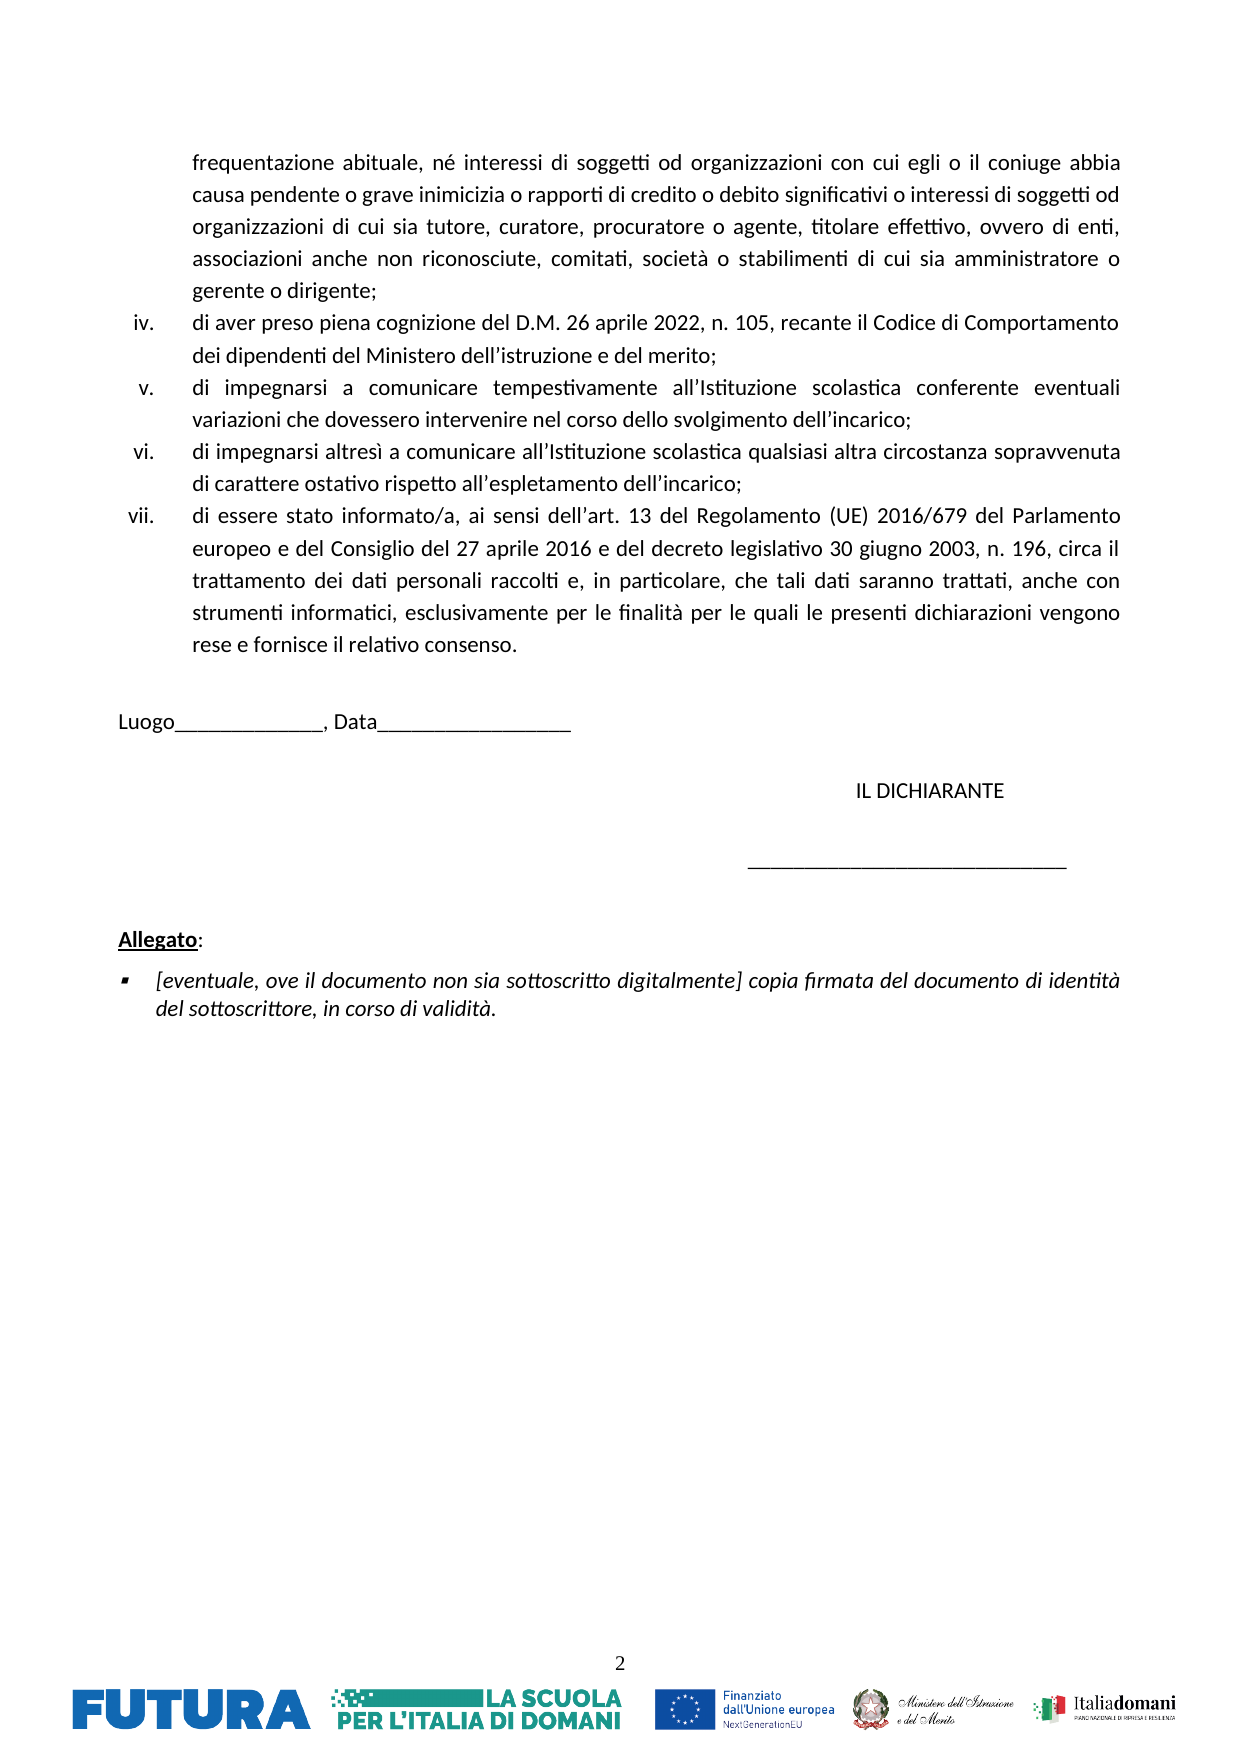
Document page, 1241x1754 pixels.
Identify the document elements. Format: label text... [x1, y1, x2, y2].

picture [71, 1686, 1178, 1733]
list di aver preso piena cognizione del D.M. 26 aprile 2022, n. 105, recante il Codice di Comportamento dei dipendenti del Ministero dell’istruzione e del merito; [154, 308, 1122, 369]
text IL DICHIARANTE [118, 776, 1122, 832]
list di impegnarsi a comunicare tempestivamente all’Istituzione scolastica conferente eventuali variazioni che dovessero intervenire nel corso dello svolgimento dell’incarico; [154, 373, 1122, 433]
text Luogo_____________, Data_________________ [118, 707, 1122, 763]
text ____________________________ [634, 844, 1122, 872]
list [154, 148, 1122, 304]
text Allegato: [118, 925, 1122, 953]
list di essere stato informato/a, ai sensi dell’art. 13 del Regolamento (UE) 2016/679 del Parlamento europeo e del Consiglio del 27 aprile 2016 e del decreto legislativo 30 giugno 2003, n. 196, circa il trattamento dei dati personali raccolti e, in particolare, che tali dati saranno trattati, anche con strumenti informatici, esclusivamente per le finalità per le quali le presenti dichiarazioni vengono rese e fornisce il relativo consenso. [154, 502, 1122, 658]
list [eventuale, ove il documento non sia sottoscritto digitalmente] copia firmata del documento di identità del sottoscrittore, in corso di validità. [118, 966, 1122, 1022]
list di impegnarsi altresì a comunicare all’Istituzione scolastica qualsiasi altra circostanza sopravvenuta di carattere ostativo rispetto all’espletamento dell’incarico; [154, 437, 1122, 497]
